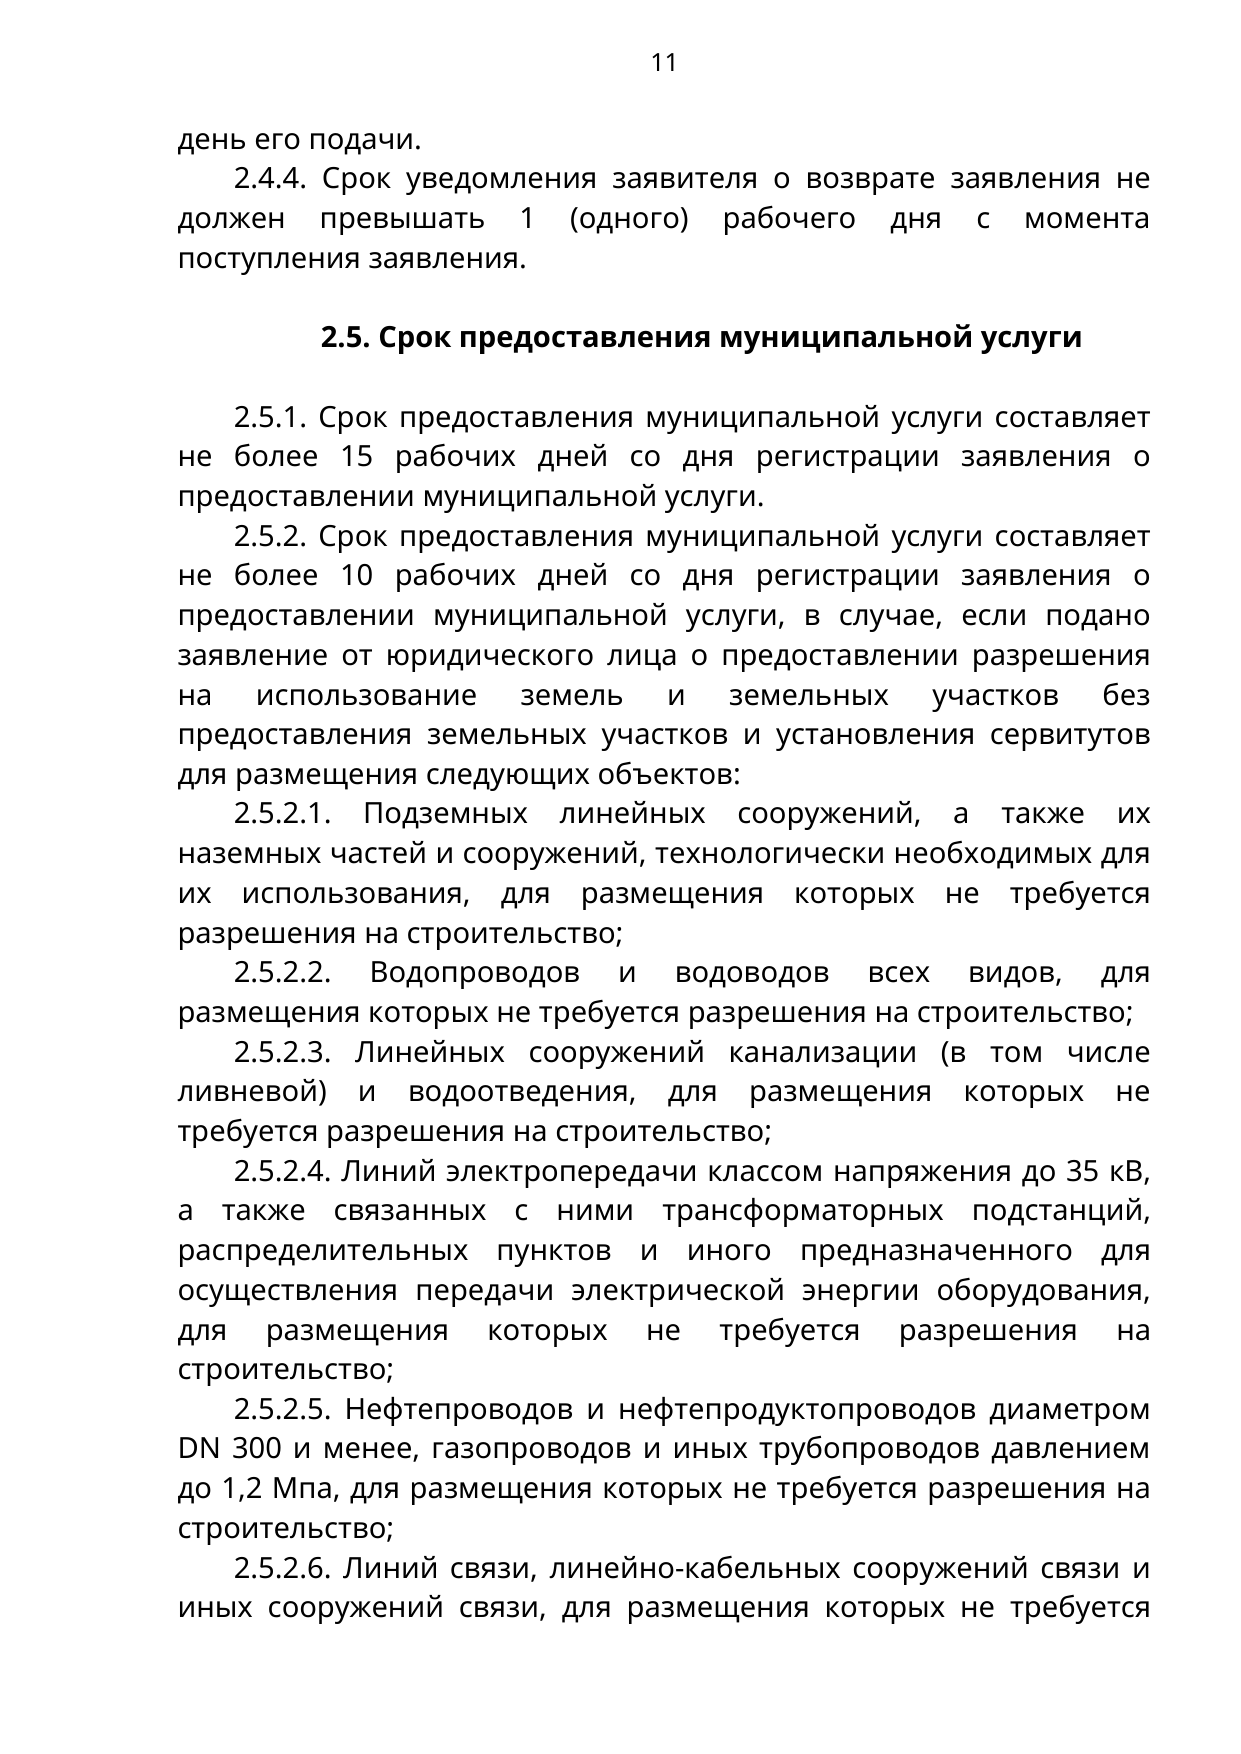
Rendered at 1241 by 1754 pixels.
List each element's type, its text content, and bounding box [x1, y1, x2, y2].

text 2.5.2.4. Линий электропередачи классом напряжения до 35 кВ, а также связанных с ними трансформаторных подстанций, распределительных пунктов и иного предназначенного для осуществления передачи электрической энергии оборудования, для размещения которых не требуется разрешения на строительство; [177, 1150, 1152, 1388]
text 2.4.4. Срок уведомления заявителя о возврате заявления не должен превышать 1 (одного) рабочего дня с момента поступления заявления. [177, 158, 1152, 277]
text 2.5.2. Срок предоставления муниципальной услуги составляет не более 10 рабочих дней со дня регистрации заявления о предоставлении муниципальной услуги, в случае, если подано заявление от юридического лица о предоставлении разрешения на использование земель и земельных участков без предоставления земельных участков и установления сервитутов для размещения следующих объектов: [177, 515, 1152, 793]
text 2.5.1. Срок предоставления муниципальной услуги составляет не более 15 рабочих дней со дня регистрации заявления о предоставлении муниципальной услуги. [177, 396, 1152, 515]
text 2.5.2.3. Линейных сооружений канализации (в том числе ливневой) и водоотведения, для размещения которых не требуется разрешения на строительство; [177, 1031, 1152, 1150]
text 2.5. Срок предоставления муниципальной услуги [177, 317, 1152, 356]
text 2.5.2.1. Подземных линейных сооружений, а также их наземных частей и сооружений, технологически необходимых для их использования, для размещения которых не требуется разрешения на строительство; [177, 793, 1152, 952]
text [177, 118, 1152, 158]
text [177, 1547, 1152, 1626]
text 2.5.2.2. Водопроводов и водоводов всех видов, для размещения которых не требуется разрешения на строительство; [177, 952, 1152, 1031]
text 2.5.2.5. Нефтепроводов и нефтепродуктопроводов диаметром DN 300 и менее, газопроводов и иных трубопроводов давлением до 1,2 Мпа, для размещения которых не требуется разрешения на строительство; [177, 1388, 1152, 1547]
